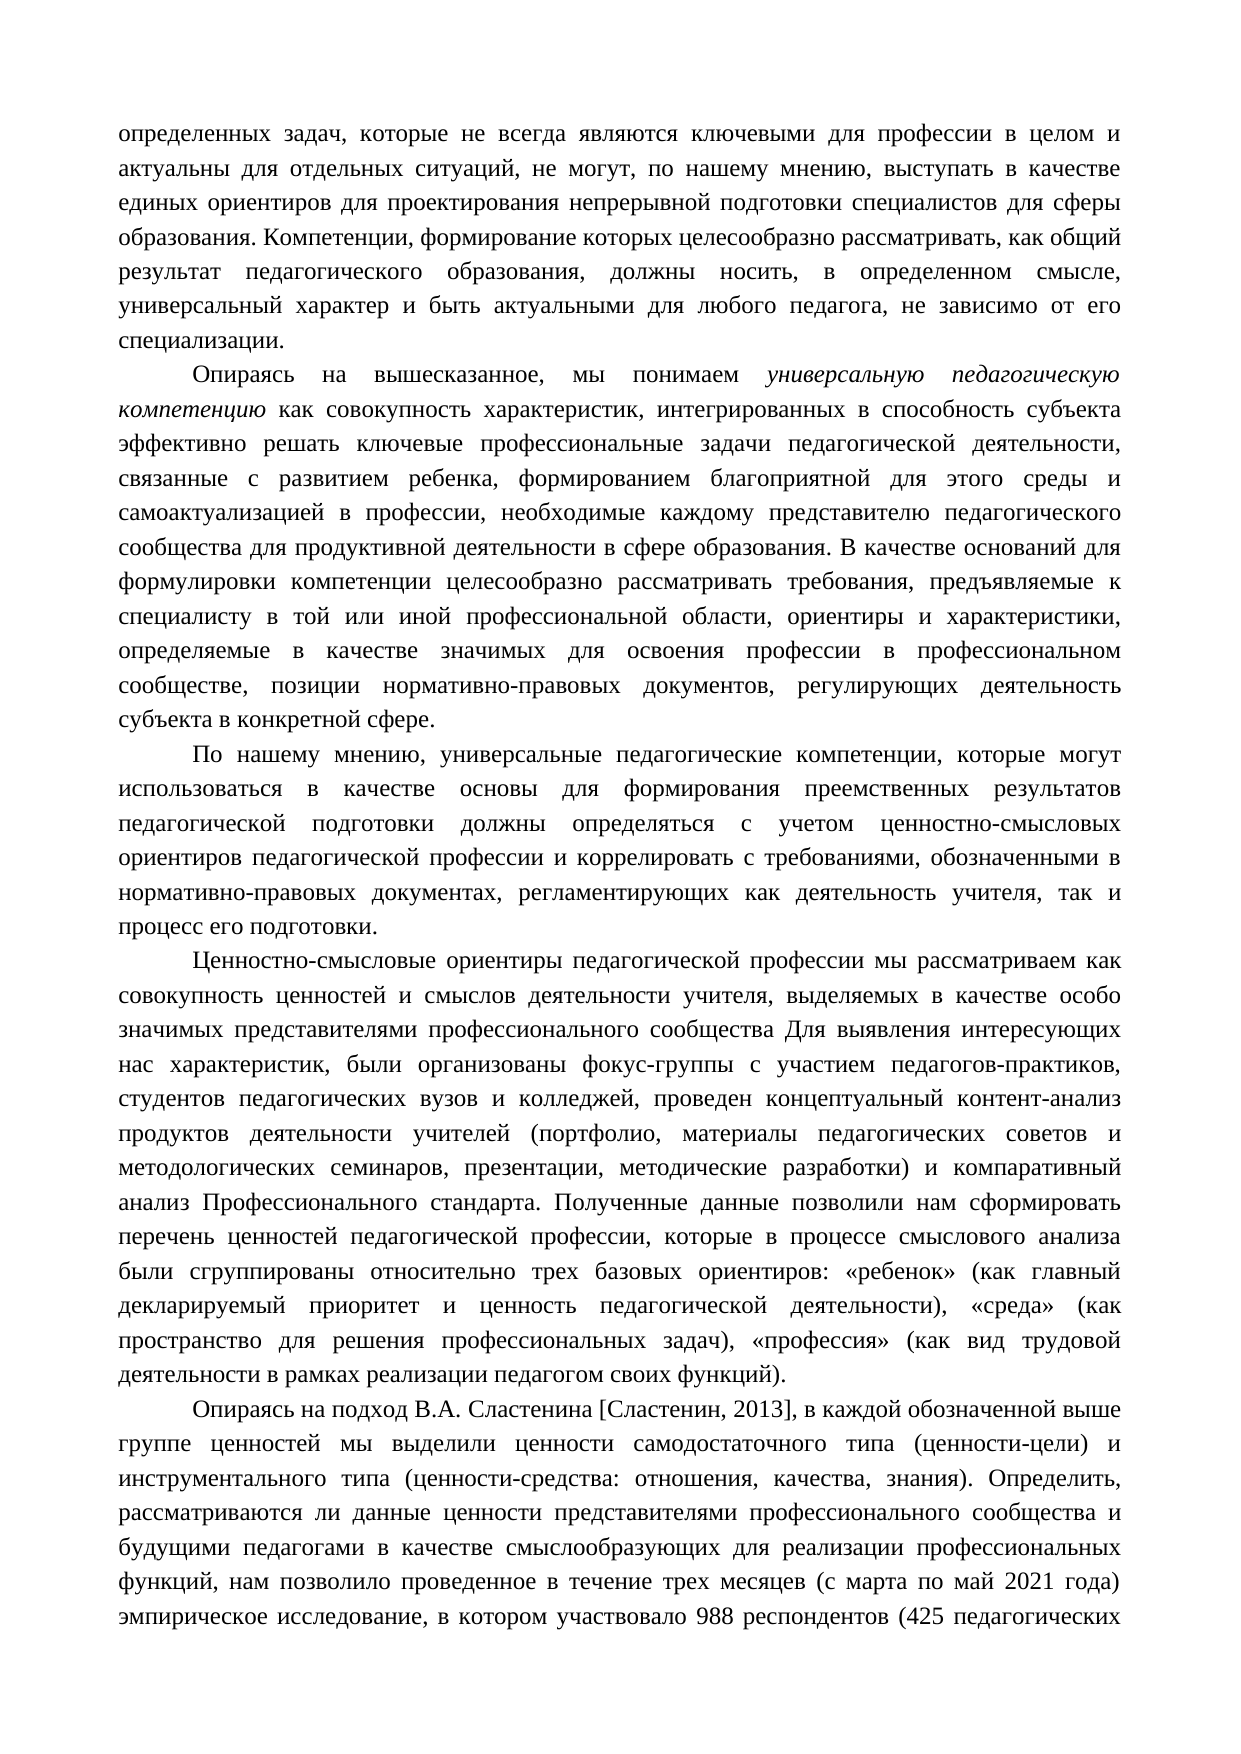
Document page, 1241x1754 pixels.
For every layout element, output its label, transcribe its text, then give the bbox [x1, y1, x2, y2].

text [118, 118, 1122, 354]
text Опираясь на вышесказанное, мы понимаем универсальную педагогическую компетенцию как совокупность характеристик, интегрированных в способность субъекта эффективно решать ключевые профессиональные задачи педагогической деятельности, связанные с развитием ребенка, формированием благоприятной для этого среды и самоактуализацией в профессии, необходимые каждому представителю педагогического сообщества для продуктивной деятельности в сфере образования. В качестве оснований для формулировки компетенции целесообразно рассматривать требования, предъявляемые к специалисту в той или иной профессиональной области, ориентиры и характеристики, определяемые в качестве значимых для освоения профессии в профессиональном сообществе, позиции нормативно-правовых документов, регулирующих деятельность субъекта в конкретной сфере. [118, 359, 1122, 733]
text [118, 1394, 1122, 1629]
text По нашему мнению, универсальные педагогические компетенции, которые могут использоваться в качестве основы для формирования преемственных результатов педагогической подготовки должны определяться с учетом ценностно-смысловых ориентиров педагогической профессии и коррелировать с требованиями, обозначенными в нормативно-правовых документах, регламентирующих как деятельность учителя, так и процесс его подготовки. [118, 739, 1122, 940]
text Ценностно-смысловые ориентиры педагогической профессии мы рассматриваем как совокупность ценностей и смыслов деятельности учителя, выделяемых в качестве особо значимых представителями профессионального сообщества Для выявления интересующих нас характеристик, были организованы фокус-группы с участием педагогов-практиков, студентов педагогических вузов и колледжей, проведен концептуальный контент-анализ продуктов деятельности учителей (портфолио, материалы педагогических советов и методологических семинаров, презентации, методические разработки) и компаративный анализ Профессионального стандарта. Полученные данные позволили нам сформировать перечень ценностей педагогической профессии, которые в процессе смыслового анализа были сгруппированы относительно трех базовых ориентиров: «ребенок» (как главный декларируемый приоритет и ценность педагогической деятельности), «среда» (как пространство для решения профессиональных задач), «профессия» (как вид трудовой деятельности в рамках реализации педагогом своих функций). [118, 946, 1122, 1388]
